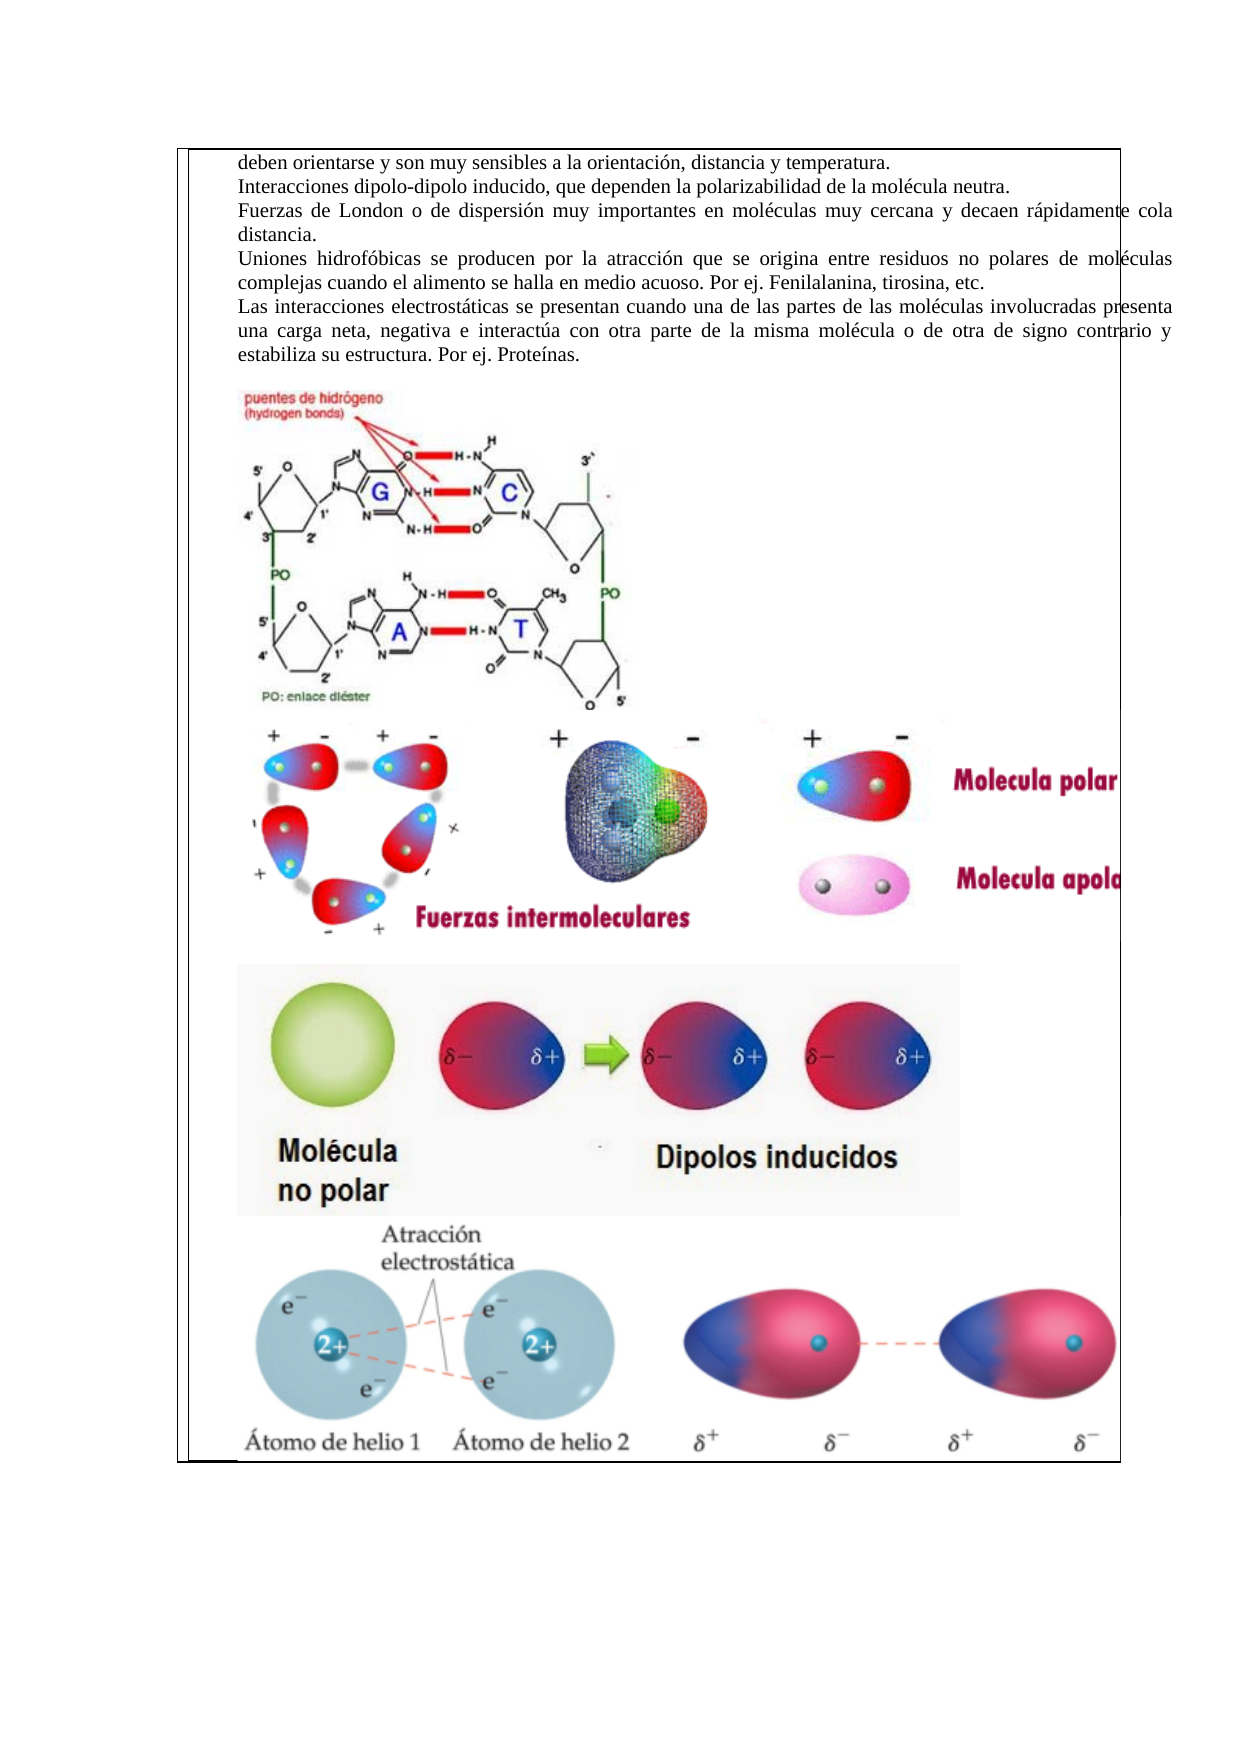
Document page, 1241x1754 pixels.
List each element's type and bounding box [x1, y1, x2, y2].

picture [237, 390, 1121, 941]
table_cell [189, 150, 238, 1460]
table_cell [178, 149, 188, 1461]
picture [237, 964, 1121, 1461]
